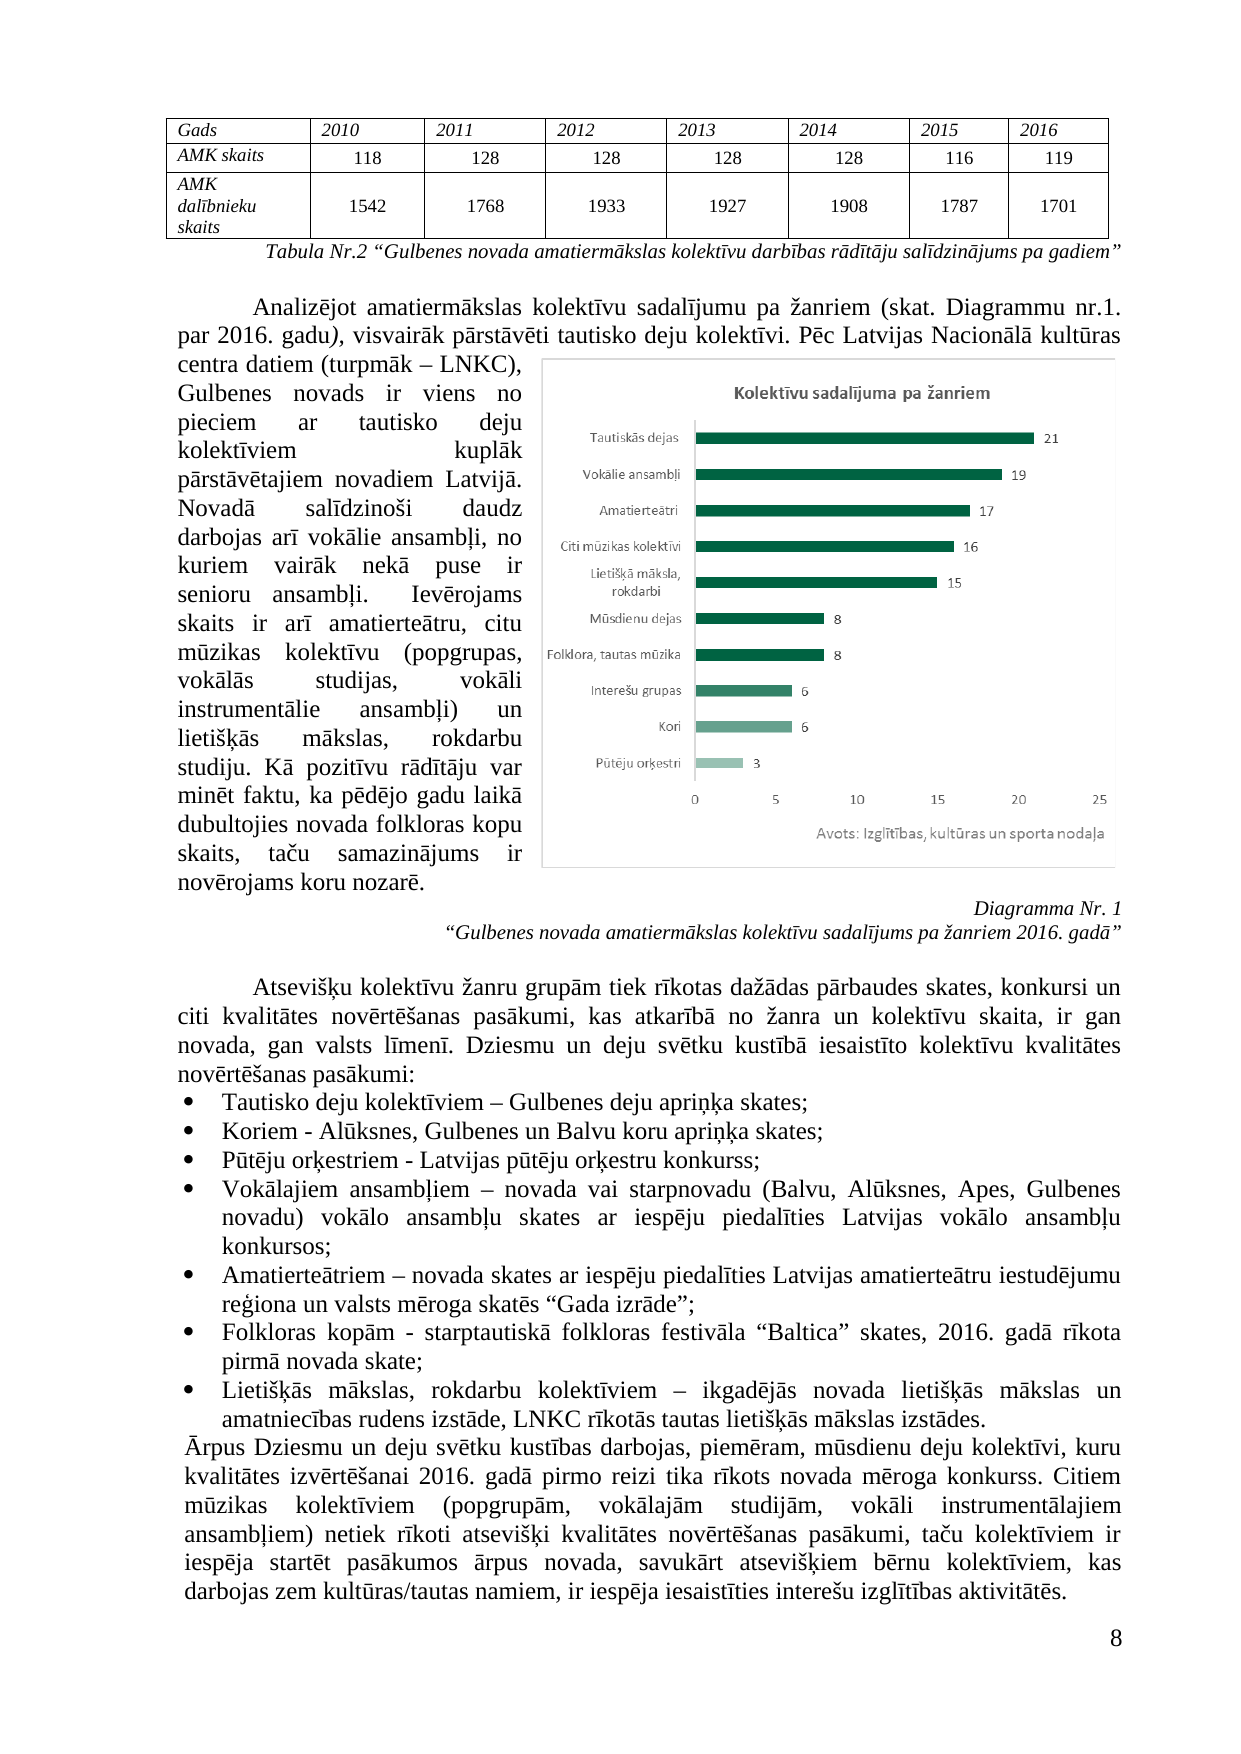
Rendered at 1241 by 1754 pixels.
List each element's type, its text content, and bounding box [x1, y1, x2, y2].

table_header 2015 [910, 119, 1008, 143]
table_cell 119 [1009, 144, 1108, 172]
list Amatierteātriem – novada skates ar iespēju piedalīties Latvijas amatierteātru iestudējumu reģiona un valsts mēroga skatēs “Gada izrāde”; [184, 1260, 1122, 1317]
list Pūtēju orķestriem - Latvijas pūtēju orķestru konkurss; [184, 1145, 1122, 1174]
table_cell 1927 [667, 173, 788, 238]
table_cell AMK skaits [167, 144, 310, 172]
table_cell 118 [311, 144, 424, 172]
table_header Gads [167, 119, 310, 143]
list Lietišķās mākslas, rokdarbu kolektīviem – ikgadējās novada lietišķās mākslas un amatniecības rudens izstāde, LNKC rīkotās tautas lietišķās mākslas izstādes. [184, 1375, 1122, 1432]
table_cell 128 [425, 144, 545, 172]
table_cell 128 [667, 144, 788, 172]
table_cell AMK dalībnieku skaits [167, 173, 310, 238]
table_cell 1768 [425, 173, 545, 238]
list Folkloras kopām - starptautiskā folkloras festivāla “Baltica” skates, 2016. gadā rīkota pirmā novada skate; [184, 1317, 1122, 1375]
table_header 2010 [311, 119, 424, 143]
list Tautisko deju kolektīviem – Gulbenes deju apriņķa skates; [184, 1087, 1122, 1116]
table_cell 116 [910, 144, 1008, 172]
table_cell 1701 [1009, 173, 1108, 238]
table_header 2014 [789, 119, 909, 143]
text “Gulbenes novada amatiermākslas kolektīvu sadalījums pa žanriem 2016. gadā” [177, 919, 1122, 944]
picture [541, 358, 1116, 868]
table_header 2013 [667, 119, 788, 143]
list Koriem - Alūksnes, Gulbenes un Balvu koru apriņķa skates; [184, 1116, 1122, 1145]
text Ārpus Dziesmu un deju svētku kustības darbojas, piemēram, mūsdienu deju kolektīvi, kuru kvalitātes izvērtēšanai 2016. gadā pirmo reizi tika rīkots novada mēroga konkurss. Citiem mūzikas kolektīviem (popgrupām, vokālajām studijām, vokāli instrumentālajiem ansambļiem) netiek rīkoti atsevišķi kvalitātes novērtēšanas pasākumi, taču kolektīviem ir iespēja startēt pasākumos ārpus novada, savukārt atsevišķiem bērnu kolektīviem, kas darbojas zem kultūras/tautas namiem, ir iespēja iesaistīties interešu izglītības aktivitātēs. [184, 1432, 1122, 1605]
table_cell 128 [789, 144, 909, 172]
table_cell 128 [546, 144, 666, 172]
text Diagramma Nr. 1 [177, 896, 1122, 919]
table_header 2012 [546, 119, 666, 143]
text Tabula Nr.2 “Gulbenes novada amatiermākslas kolektīvu darbības rādītāju salīdzinājums pa gadiem” [177, 239, 1122, 263]
table_cell 1787 [910, 173, 1008, 238]
list Vokālajiem ansambļiem – novada vai starpnovadu (Balvu, Alūksnes, Apes, Gulbenes novadu) vokālo ansambļu skates ar iespēju piedalīties Latvijas vokālo ansambļu konkursos; [184, 1174, 1122, 1260]
table_header 2011 [425, 119, 545, 143]
table_cell 1933 [546, 173, 666, 238]
table_cell 1542 [311, 173, 424, 238]
table_cell 1908 [789, 173, 909, 238]
table_header 2016 [1009, 119, 1108, 143]
text Atsevišķu kolektīvu žanru grupām tiek rīkotas dažādas pārbaudes skates, konkursi un citi kvalitātes novērtēšanas pasākumi, kas atkarībā no žanra un kolektīvu skaita, ir gan novada, gan valsts līmenī. Dziesmu un deju svētku kustībā iesaistīto kolektīvu kvalitātes novērtēšanas pasākumi: [177, 972, 1122, 1087]
